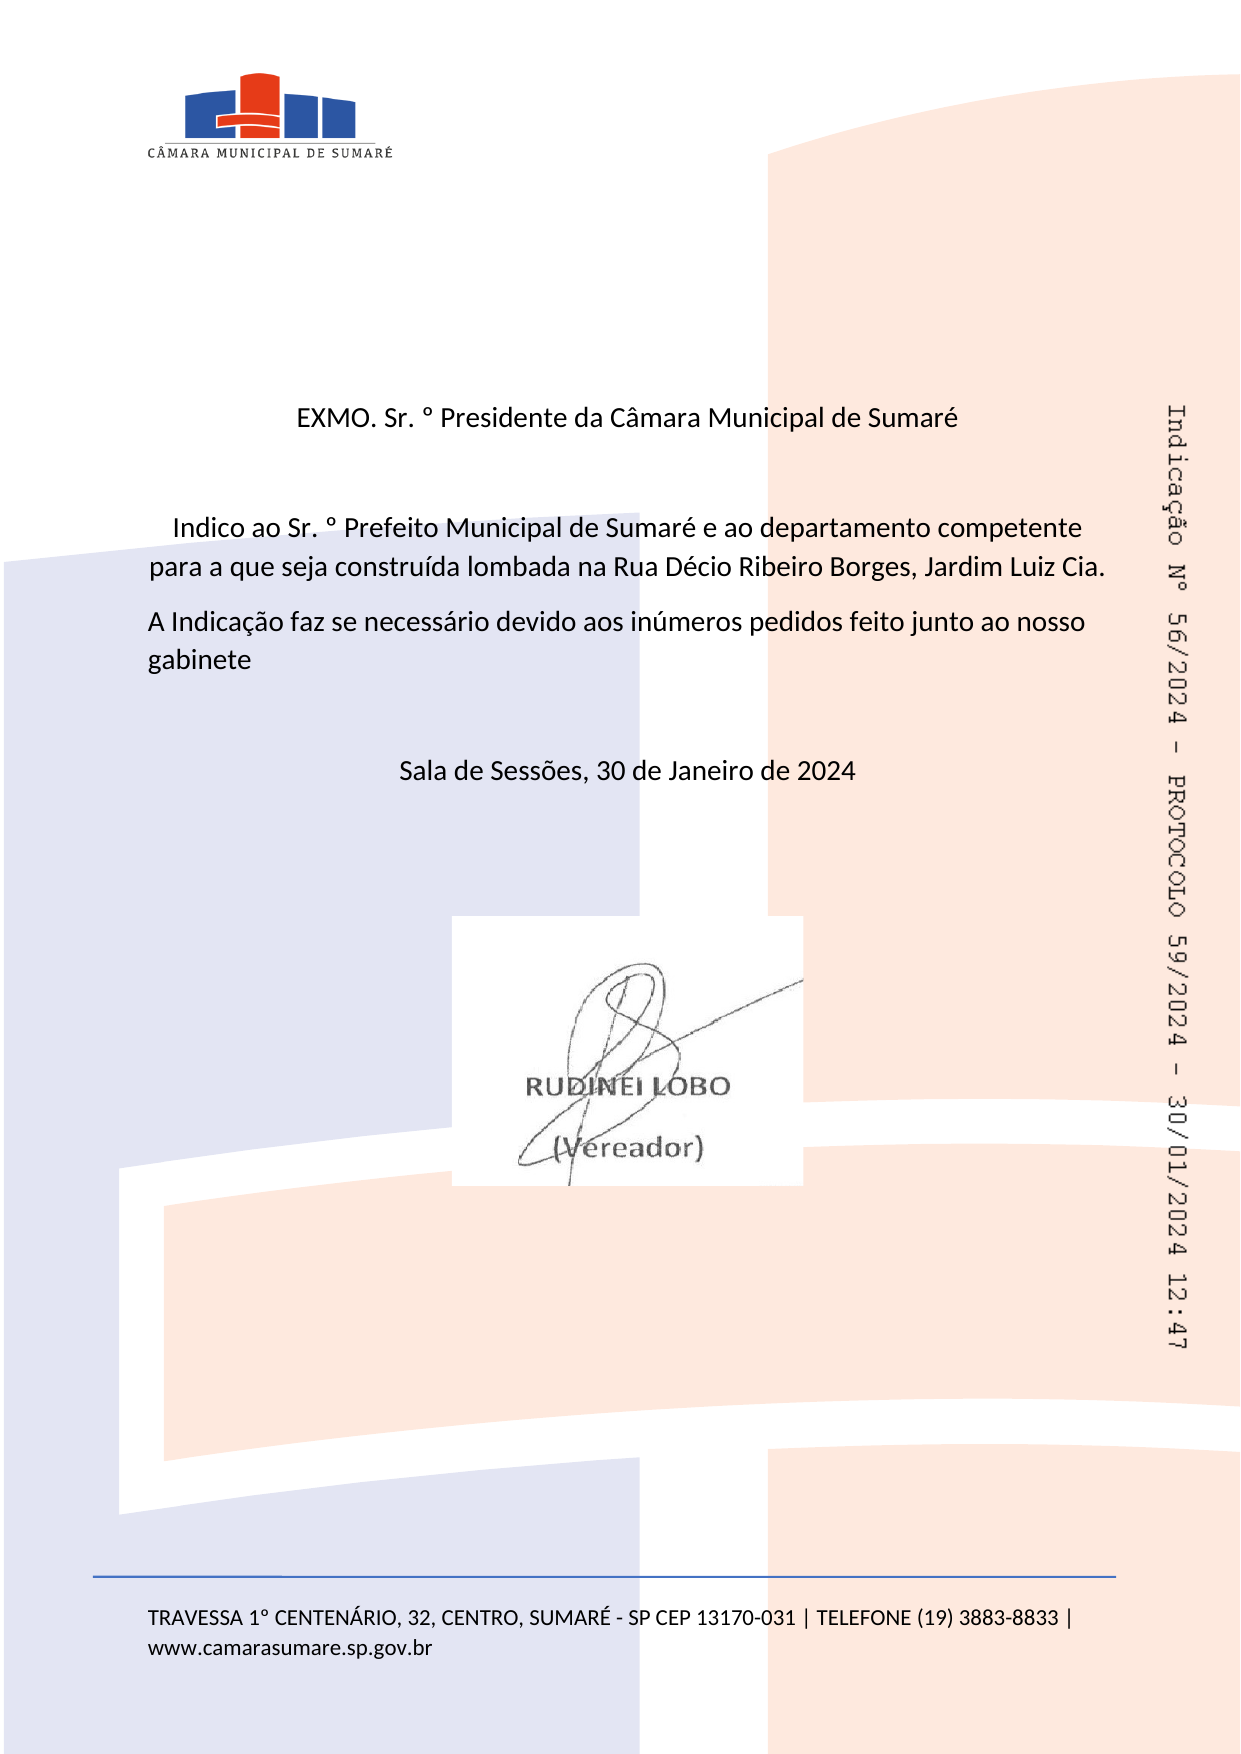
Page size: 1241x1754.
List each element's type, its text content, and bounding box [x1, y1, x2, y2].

picture [147, 73, 394, 160]
text Indico ao Sr. º Prefeito Municipal de Sumaré e ao departamento competente para a que seja construída lombada na Rua Décio Ribeiro Borges, Jardim Luiz Cia. [148, 509, 1107, 583]
text EXMO. Sr. º Presidente da Câmara Municipal de Sumaré [148, 399, 1107, 435]
text A Indicação faz se necessário devido aos inúmeros pedidos feito junto ao nosso gabinete [148, 603, 1107, 677]
picture [451, 916, 804, 1186]
picture [1142, 398, 1205, 1356]
text Sala de Sessões, 30 de Janeiro de 2024 [148, 752, 1107, 787]
